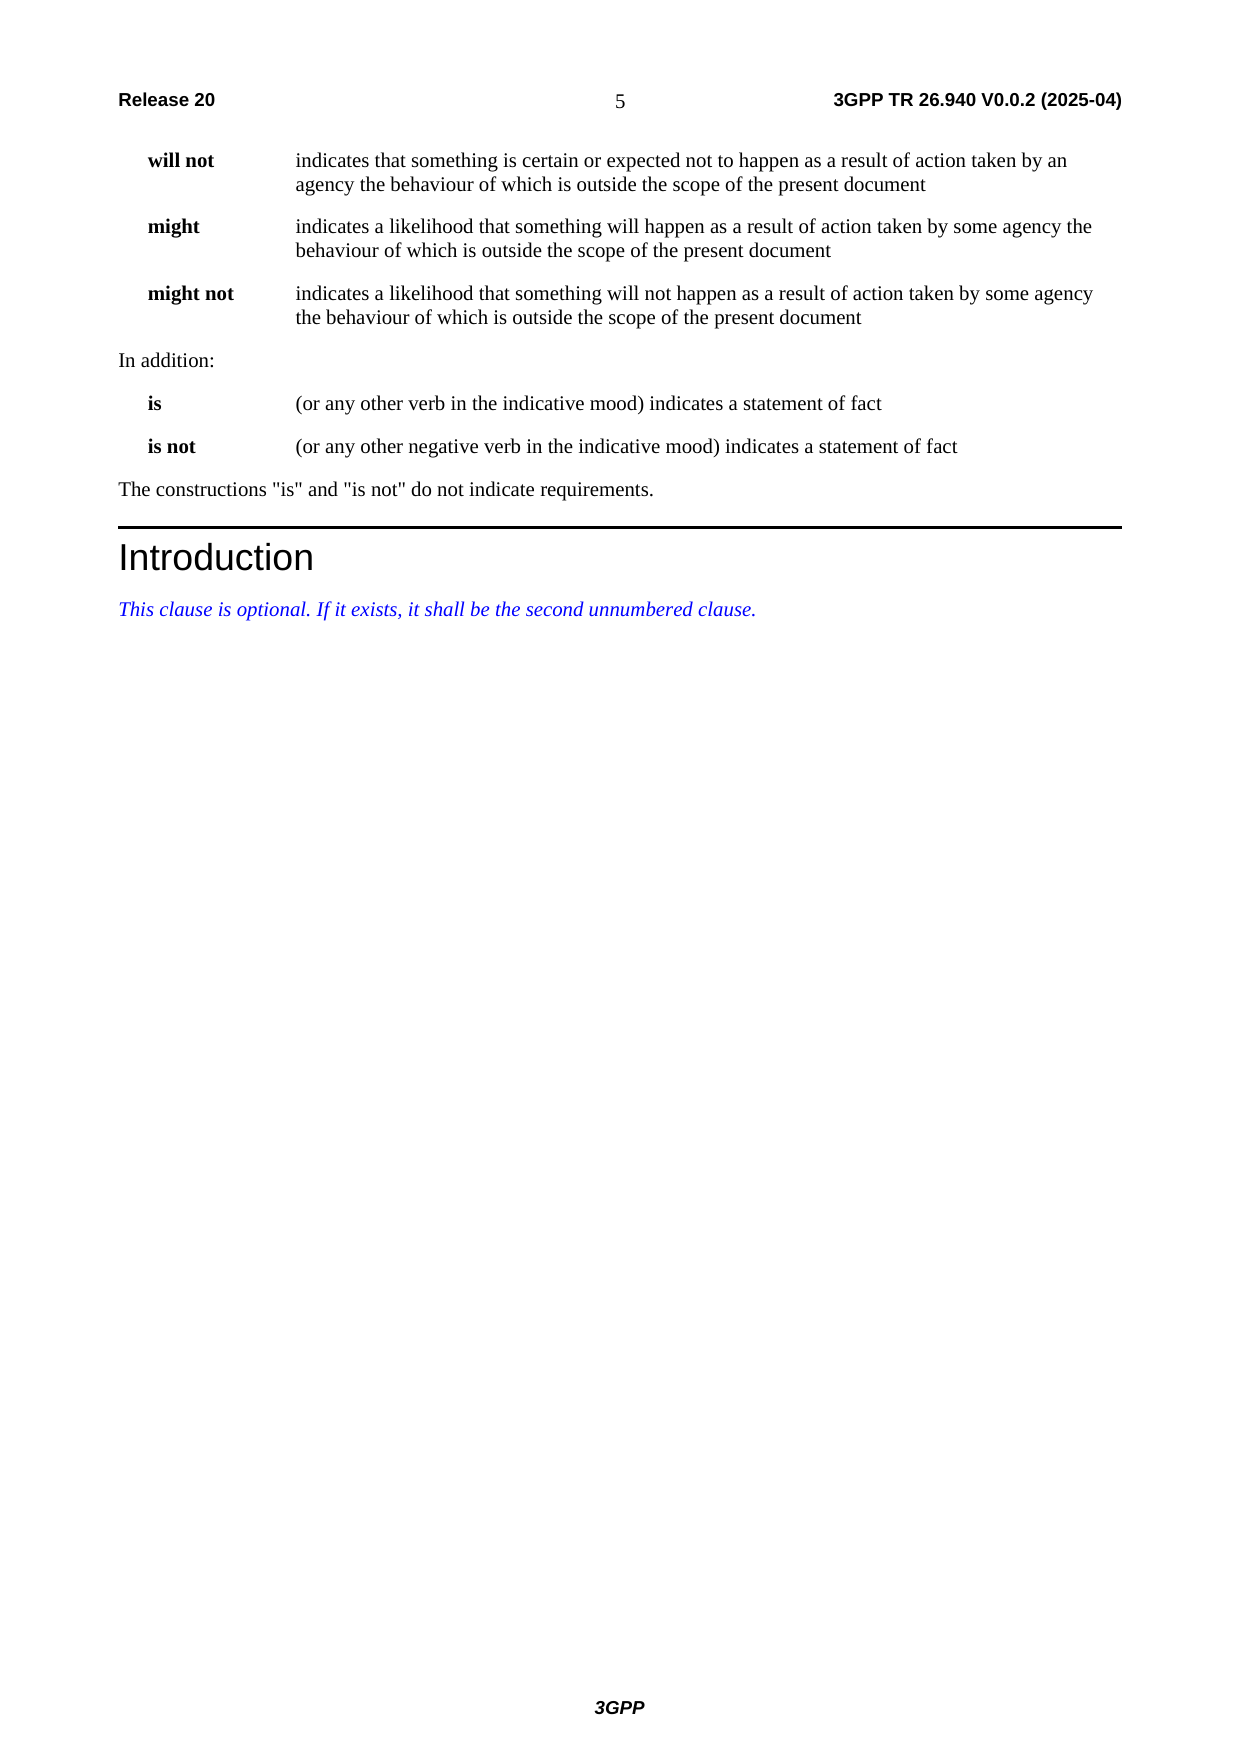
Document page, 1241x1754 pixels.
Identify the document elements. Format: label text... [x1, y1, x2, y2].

text is not (or any other negative verb in the indicative mood) indicates a statement of fact [148, 434, 1122, 458]
text is (or any other verb in the indicative mood) indicates a statement of fact [148, 391, 1122, 415]
text will not indicates that something is certain or expected not to happen as a result of action taken by an agency the behaviour of which is outside the scope of the present document [148, 147, 1122, 196]
text might indicates a likelihood that something will happen as a result of action taken by some agency the behaviour of which is outside the scope of the present document [148, 214, 1122, 262]
text might not indicates a likelihood that something will not happen as a result of action taken by some agency the behaviour of which is outside the scope of the present document [148, 281, 1122, 329]
text This clause is optional. If it exists, it shall be the second unnumbered clause. [118, 597, 1122, 621]
subtitle Introduction [118, 529, 1122, 578]
text The constructions "is" and "is not" do not indicate requirements. [118, 477, 1122, 501]
text In addition: [118, 348, 1122, 372]
